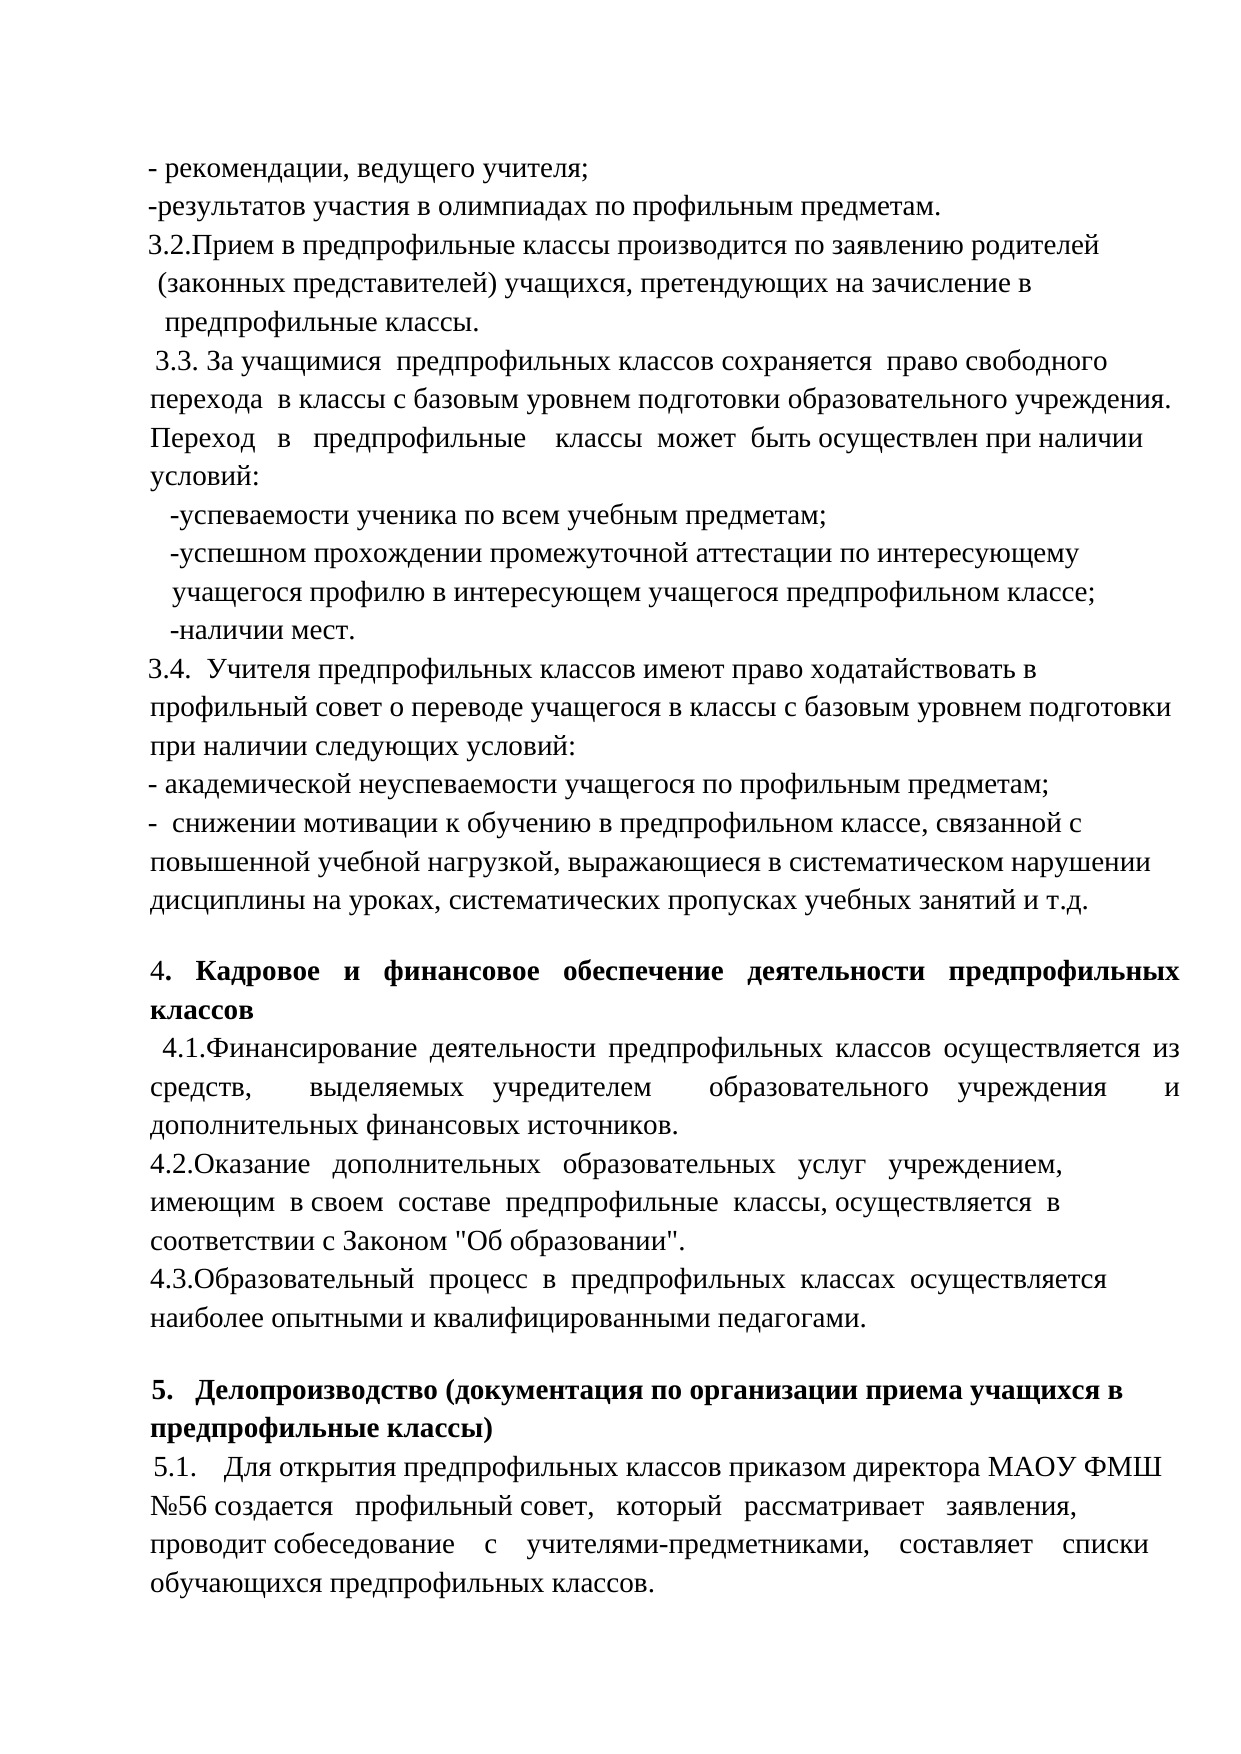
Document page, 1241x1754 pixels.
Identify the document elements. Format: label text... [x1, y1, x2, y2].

text - снижении мотивации к обучению в предпрофильном классе, связанной с повышенной учебной нагрузкой, выражающиеся в систематическом нарушении дисциплины на уроках, систематических пропусках учебных занятий и т.д. [148, 805, 1181, 916]
text 4.3.Образовательный процесс в предпрофильных классах осуществляется наиболее опытными и квалифицированными педагогами. [150, 1262, 1181, 1334]
text - рекомендации, ведущего учителя; [148, 150, 1181, 183]
text 5.1. Для открытия предпрофильных классов приказом директора МАОУ ФМШ №56 создается профильный совет, который рассматривает заявления, проводит собеседование с учителями-предметниками, составляет списки обучающихся предпрофильных классов. [150, 1449, 1181, 1598]
text -результатов участия в олимпиадах по профильным предметам. [148, 188, 1181, 222]
text 4. Кадровое и финансовое обеспечение деятельности предпрофильных классов [150, 953, 1181, 1025]
text - академической неуспеваемости учащегося по профильным предметам; [148, 767, 1181, 800]
text 3.4. Учителя предпрофильных классов имеют право ходатайствовать в профильный совет о переводе учащегося в классы с базовым уровнем подготовки при наличии следующих условий: [148, 651, 1181, 762]
text -наличии мест. [148, 612, 1181, 646]
text 4.1.Финансирование деятельности предпрофильных классов осуществляется из средств, выделяемых учредителем образовательного учреждения и дополнительных финансовых источников. [150, 1030, 1181, 1141]
text -успешном прохождении промежуточной аттестации по интересующему учащегося профилю в интересующем учащегося предпрофильном классе; [148, 535, 1181, 607]
text 3.3. За учащимися предпрофильных классов сохраняется право свободного перехода в классы с базовым уровнем подготовки образовательного учреждения. Переход в предпрофильные классы может быть осуществлен при наличии условий: [148, 343, 1181, 492]
text -успеваемости ученика по всем учебным предметам; [148, 497, 1181, 530]
text 4.2.Оказание дополнительных образовательных услуг учреждением, имеющим в своем составе предпрофильные классы, осуществляется в соответствии с Законом "Об образовании". [150, 1146, 1181, 1257]
text 3.2.Прием в предпрофильные классы производится по заявлению родителей (законных представителей) учащихся, претендующих на зачисление в предпрофильные классы. [148, 227, 1181, 338]
text 5. Делопроизводство (документация по организации приема учащихся в предпрофильные классы) [150, 1372, 1181, 1444]
